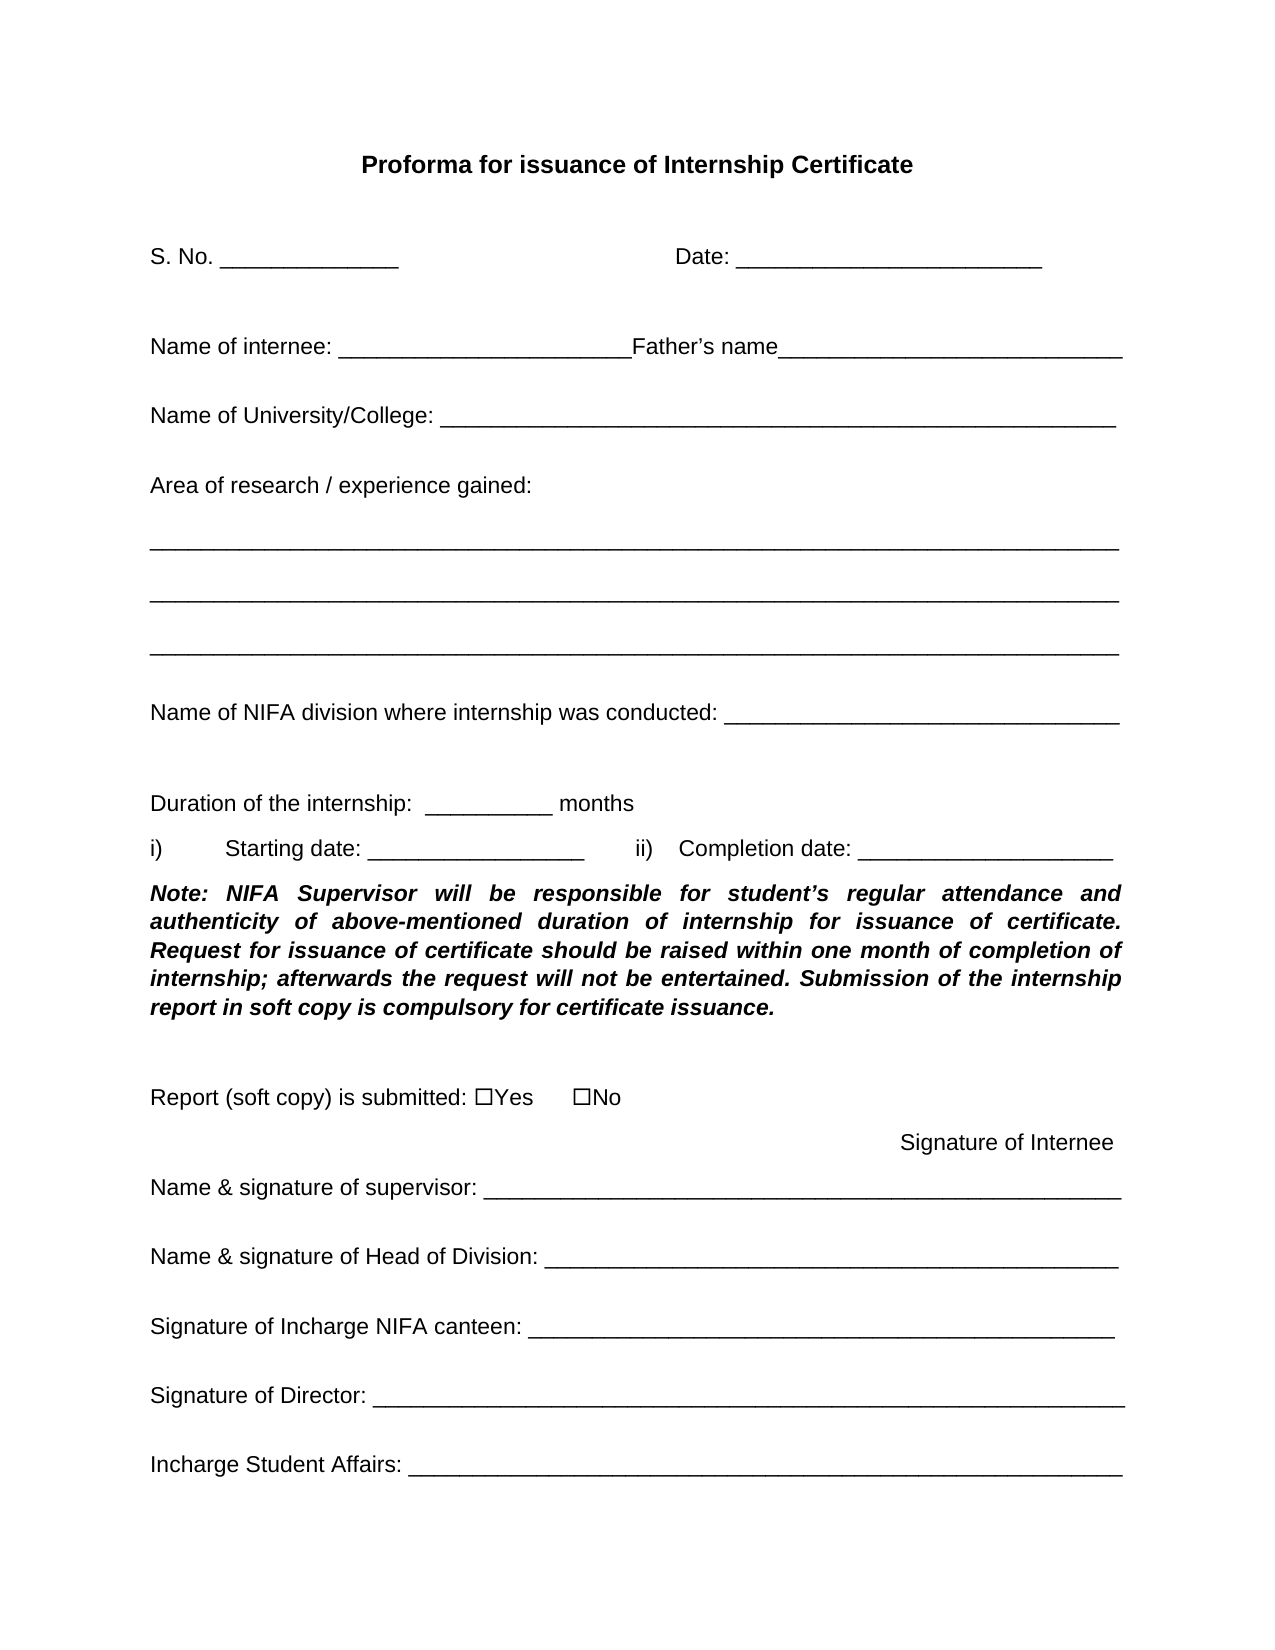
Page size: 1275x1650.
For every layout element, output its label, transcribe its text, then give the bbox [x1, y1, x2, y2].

text Name & signature of Head of Division: _____________________________________________ [150, 1243, 1125, 1269]
text Duration of the internship: __________ months [150, 789, 1125, 816]
text Name & signature of supervisor: __________________________________________________ [150, 1174, 1125, 1200]
text Note: NIFA Supervisor will be responsible for student’s regular attendance and authenticity of above-mentioned duration of internship for issuance of certificate. Request for issuance of certificate should be raised within one month of completion of internship; afterwards the request will not be entertained. Submission of the internship report in soft copy is compulsory for certificate issuance. [150, 880, 1125, 1020]
text Incharge Student Affairs: ________________________________________________________ [150, 1451, 1125, 1478]
text Name of internee: _______________________Father’s name___________________________ [150, 333, 1125, 359]
text Report (soft copy) is submitted: Yes No [150, 1084, 1125, 1110]
text Signature of Internee [900, 1129, 1125, 1155]
text Name of University/College: _____________________________________________________ [150, 402, 1125, 429]
text Signature of Incharge NIFA canteen: ______________________________________________ [150, 1313, 1125, 1339]
text Proforma for issuance of Internship Certificate [150, 150, 1125, 179]
text Name of NIFA division where internship was conducted: _______________________________ [150, 699, 1125, 726]
text S. No. ______________ Date: ________________________ [150, 243, 1125, 269]
text Area of research / experience gained: ____________________________________________________________________________________________________________________________________________________________________________________________________________________________________ [150, 472, 1125, 656]
text Signature of Director: ___________________________________________________________ [150, 1382, 1125, 1408]
text i) Starting date: _________________ ii) Completion date: ____________________ [150, 834, 1125, 861]
